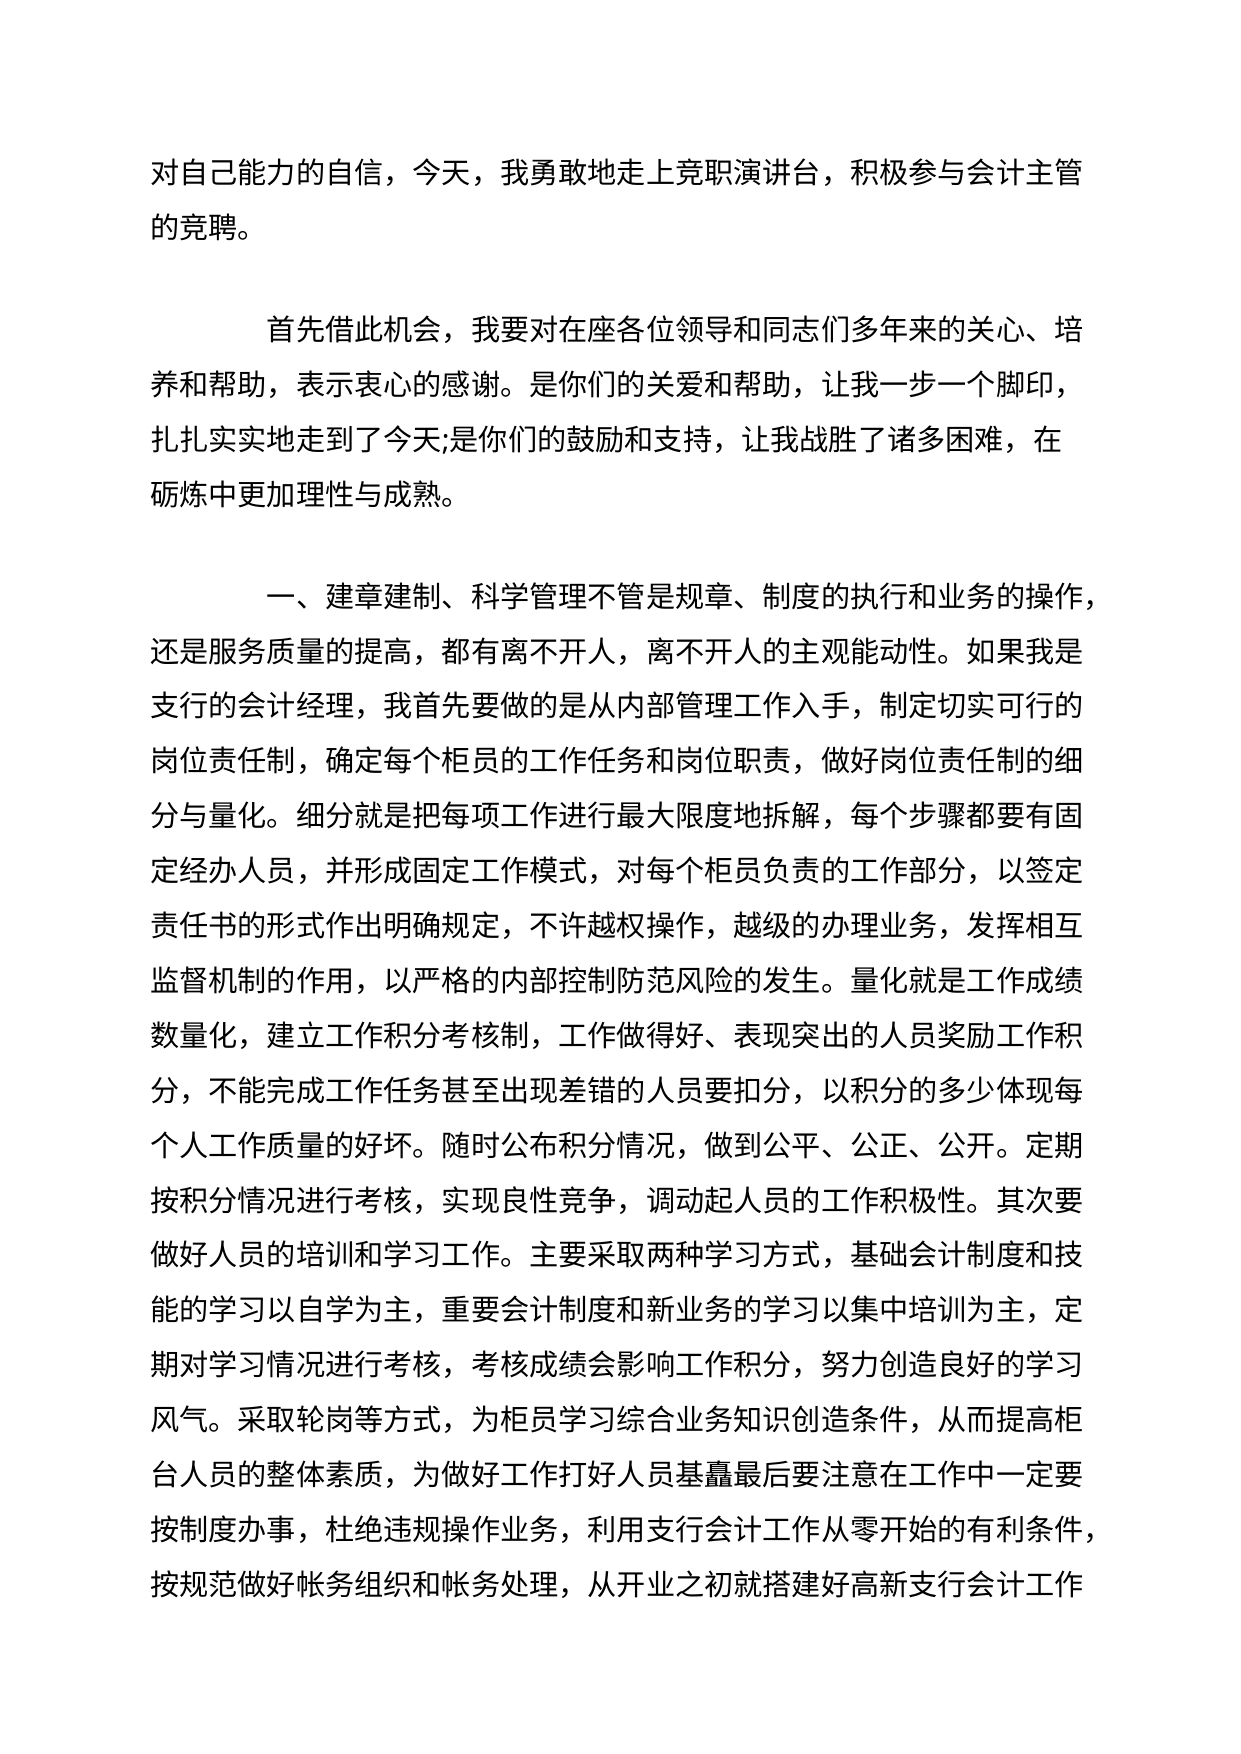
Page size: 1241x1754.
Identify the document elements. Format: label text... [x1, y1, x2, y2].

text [150, 150, 1090, 247]
text 首先借此机会，我要对在座各位领导和同志们多年来的关心、培养和帮助，表示衷心的感谢。是你们的关爱和帮助，让我一步一个脚印，扎扎实实地走到了今天;是你们的鼓励和支持，让我战胜了诸多困难，在砺炼中更加理性与成熟。 [150, 307, 1090, 514]
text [150, 573, 1090, 1604]
